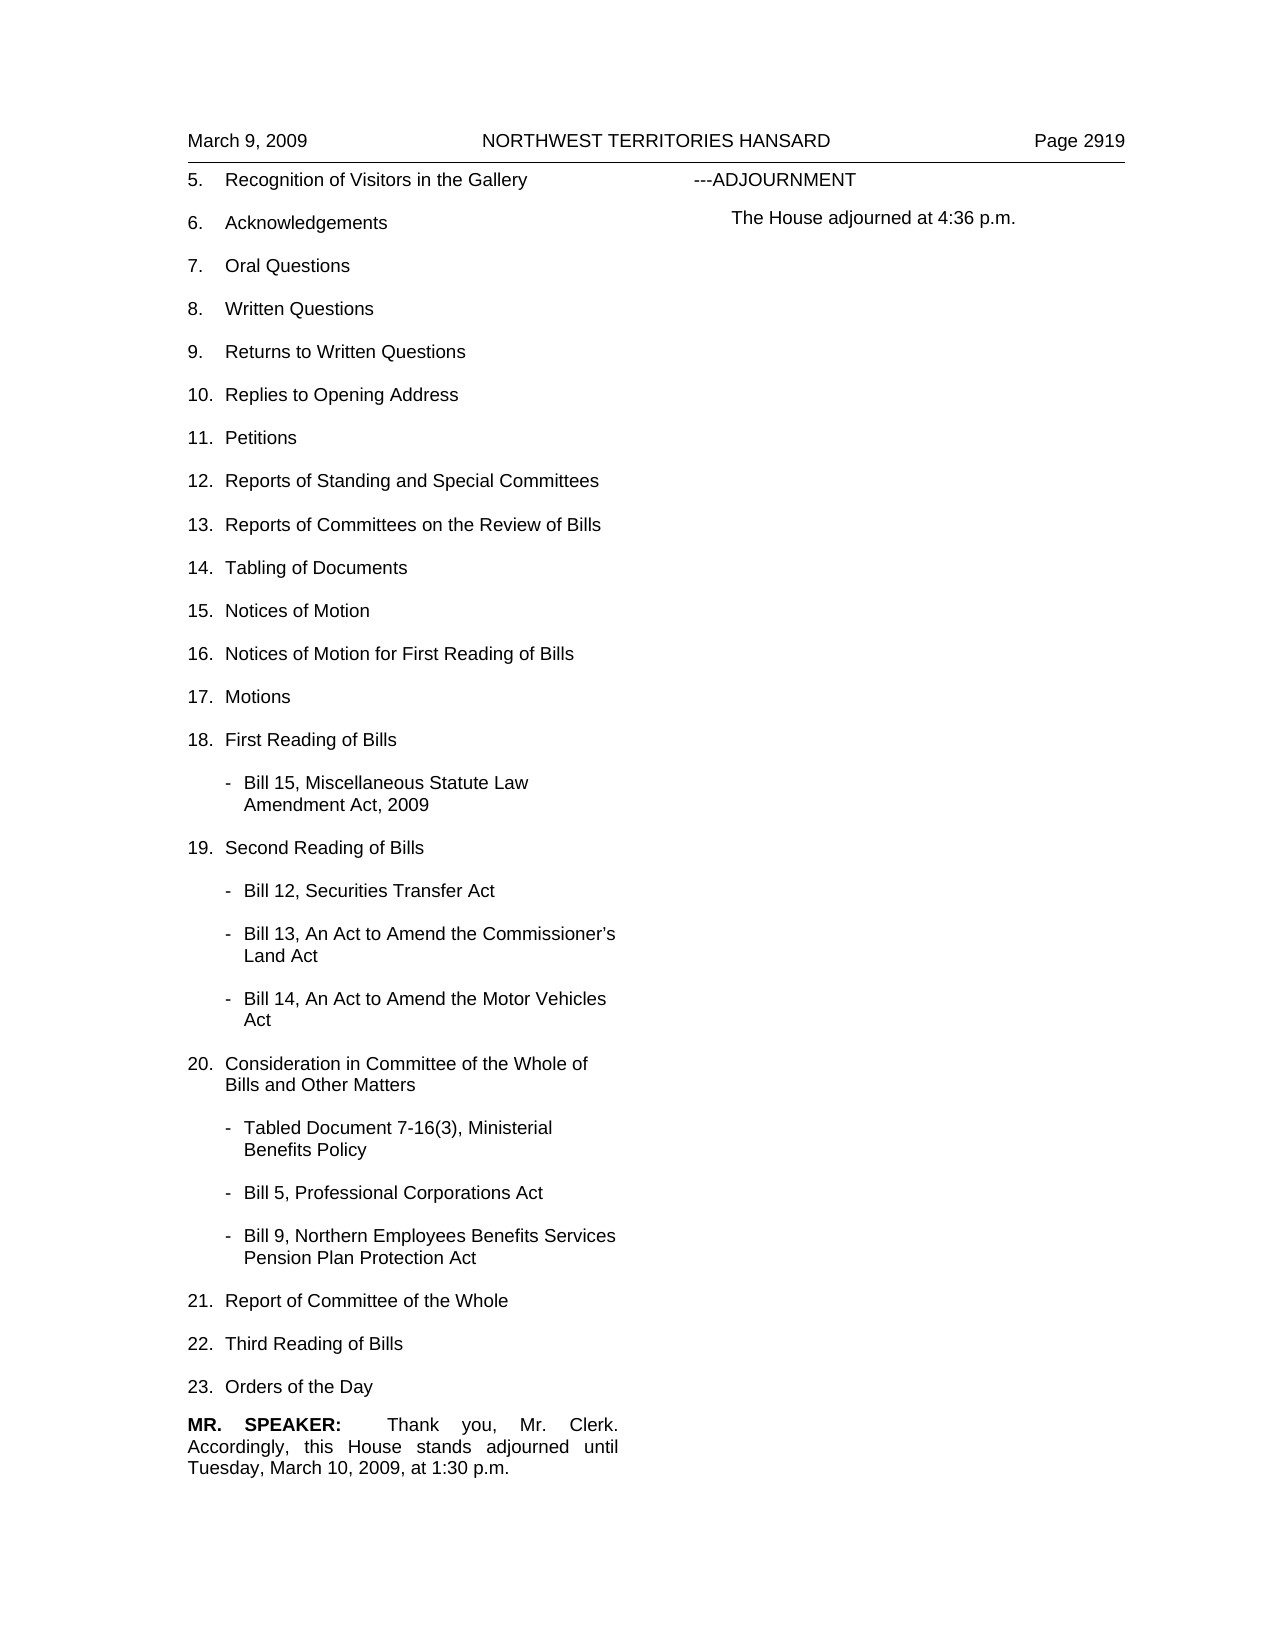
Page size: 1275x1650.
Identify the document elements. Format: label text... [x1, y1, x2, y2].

list Bill 14, An Act to Amend the Motor Vehicles Act [225, 988, 619, 1031]
list Bill 15, Miscellaneous Statute Law Amendment Act, 2009 [225, 772, 619, 815]
list Bill 9, Northern Employees Benefits Services Pension Plan Protection Act [225, 1225, 619, 1268]
list Bill 13, An Act to Amend the Commissioner’s Land Act [225, 923, 619, 966]
list Tabling of Documents [187, 556, 619, 578]
list Oral Questions [187, 254, 619, 276]
list Acknowledgements [187, 211, 619, 233]
text MR. SPEAKER: Thank you, Mr. Clerk. Accordingly, this House stands adjourned until Tuesday, March 10, 2009, at 1:30 p.m. [187, 1414, 619, 1479]
list Reports of Committees on the Review of Bills [187, 513, 619, 535]
list Bill 12, Securities Transfer Act [225, 880, 619, 901]
text The House adjourned at 4:36 p.m. [731, 207, 1125, 228]
list Recognition of Visitors in the Gallery [187, 168, 619, 190]
list Second Reading of Bills [187, 837, 619, 858]
text ---ADJOURNMENT [694, 168, 1125, 190]
list Motions [187, 686, 619, 707]
list Notices of Motion [187, 599, 619, 621]
list Orders of the Day [187, 1376, 619, 1397]
list Bill 5, Professional Corporations Act [225, 1182, 619, 1203]
list First Reading of Bills [187, 729, 619, 751]
list Notices of Motion for First Reading of Bills [187, 643, 619, 664]
list Tabled Document 7-16(3), Ministerial Benefits Policy [225, 1117, 619, 1160]
list Written Questions [187, 298, 619, 319]
list Replies to Opening Address [187, 384, 619, 406]
list Reports of Standing and Special Committees [187, 470, 619, 492]
list Third Reading of Bills [187, 1333, 619, 1354]
list Report of Committee of the Whole [187, 1289, 619, 1311]
list Consideration in Committee of the Whole of Bills and Other Matters [187, 1052, 619, 1096]
list Petitions [187, 427, 619, 449]
list Returns to Written Questions [187, 341, 619, 362]
